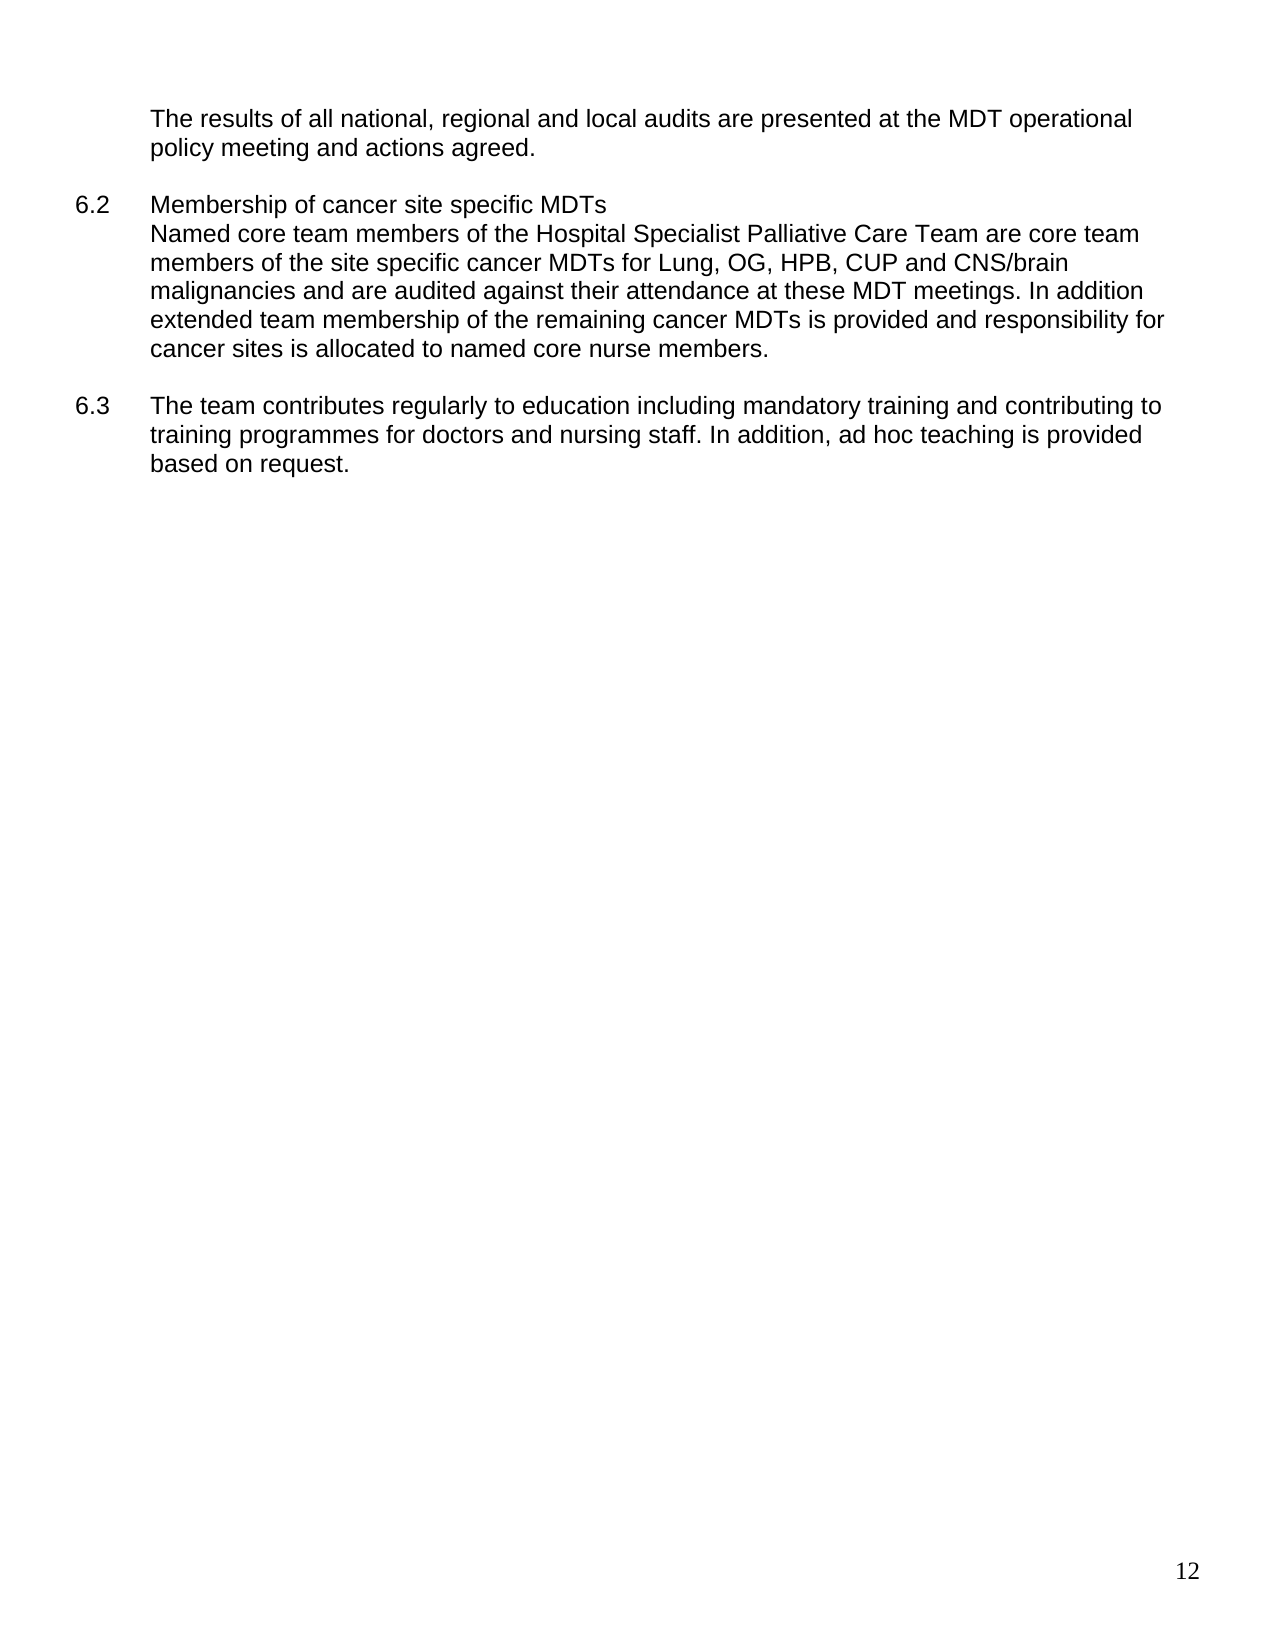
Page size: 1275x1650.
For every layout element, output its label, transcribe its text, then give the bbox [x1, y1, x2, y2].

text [150, 104, 1200, 161]
list Membership of cancer site specific MDTs [75, 190, 1200, 219]
text 6.3 The team contributes regularly to education including mandatory training and contributing to training programmes for doctors and nursing staff. In addition, ad hoc teaching is provided based on request. [75, 391, 1200, 477]
text Named core team members of the Hospital Specialist Palliative Care Team are core team members of the site specific cancer MDTs for Lung, OG, HPB, CUP and CNS/brain malignancies and are audited against their attendance at these MDT meetings. In addition extended team membership of the remaining cancer MDTs is provided and responsibility for cancer sites is allocated to named core nurse members. [150, 219, 1200, 362]
